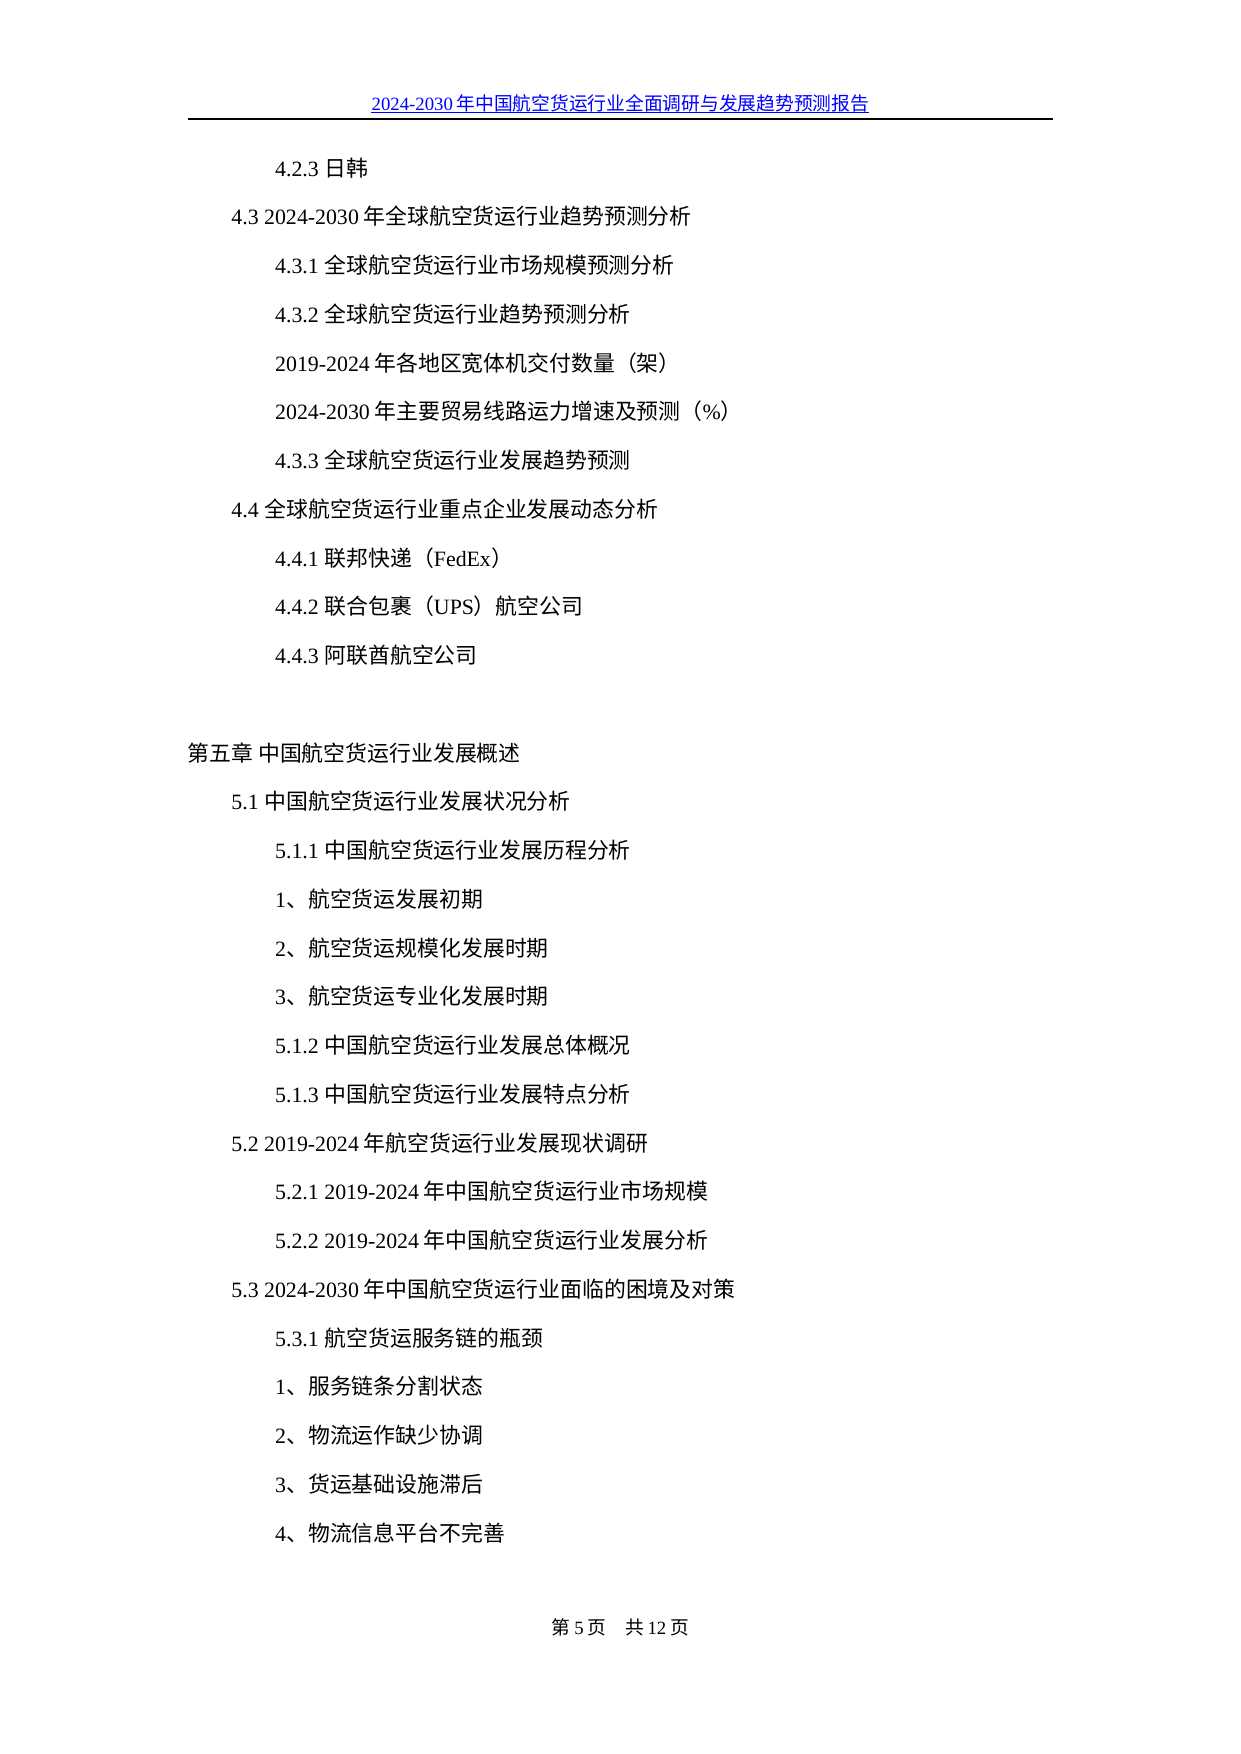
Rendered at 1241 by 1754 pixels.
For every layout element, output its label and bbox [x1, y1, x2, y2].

text [187, 150, 1053, 1548]
